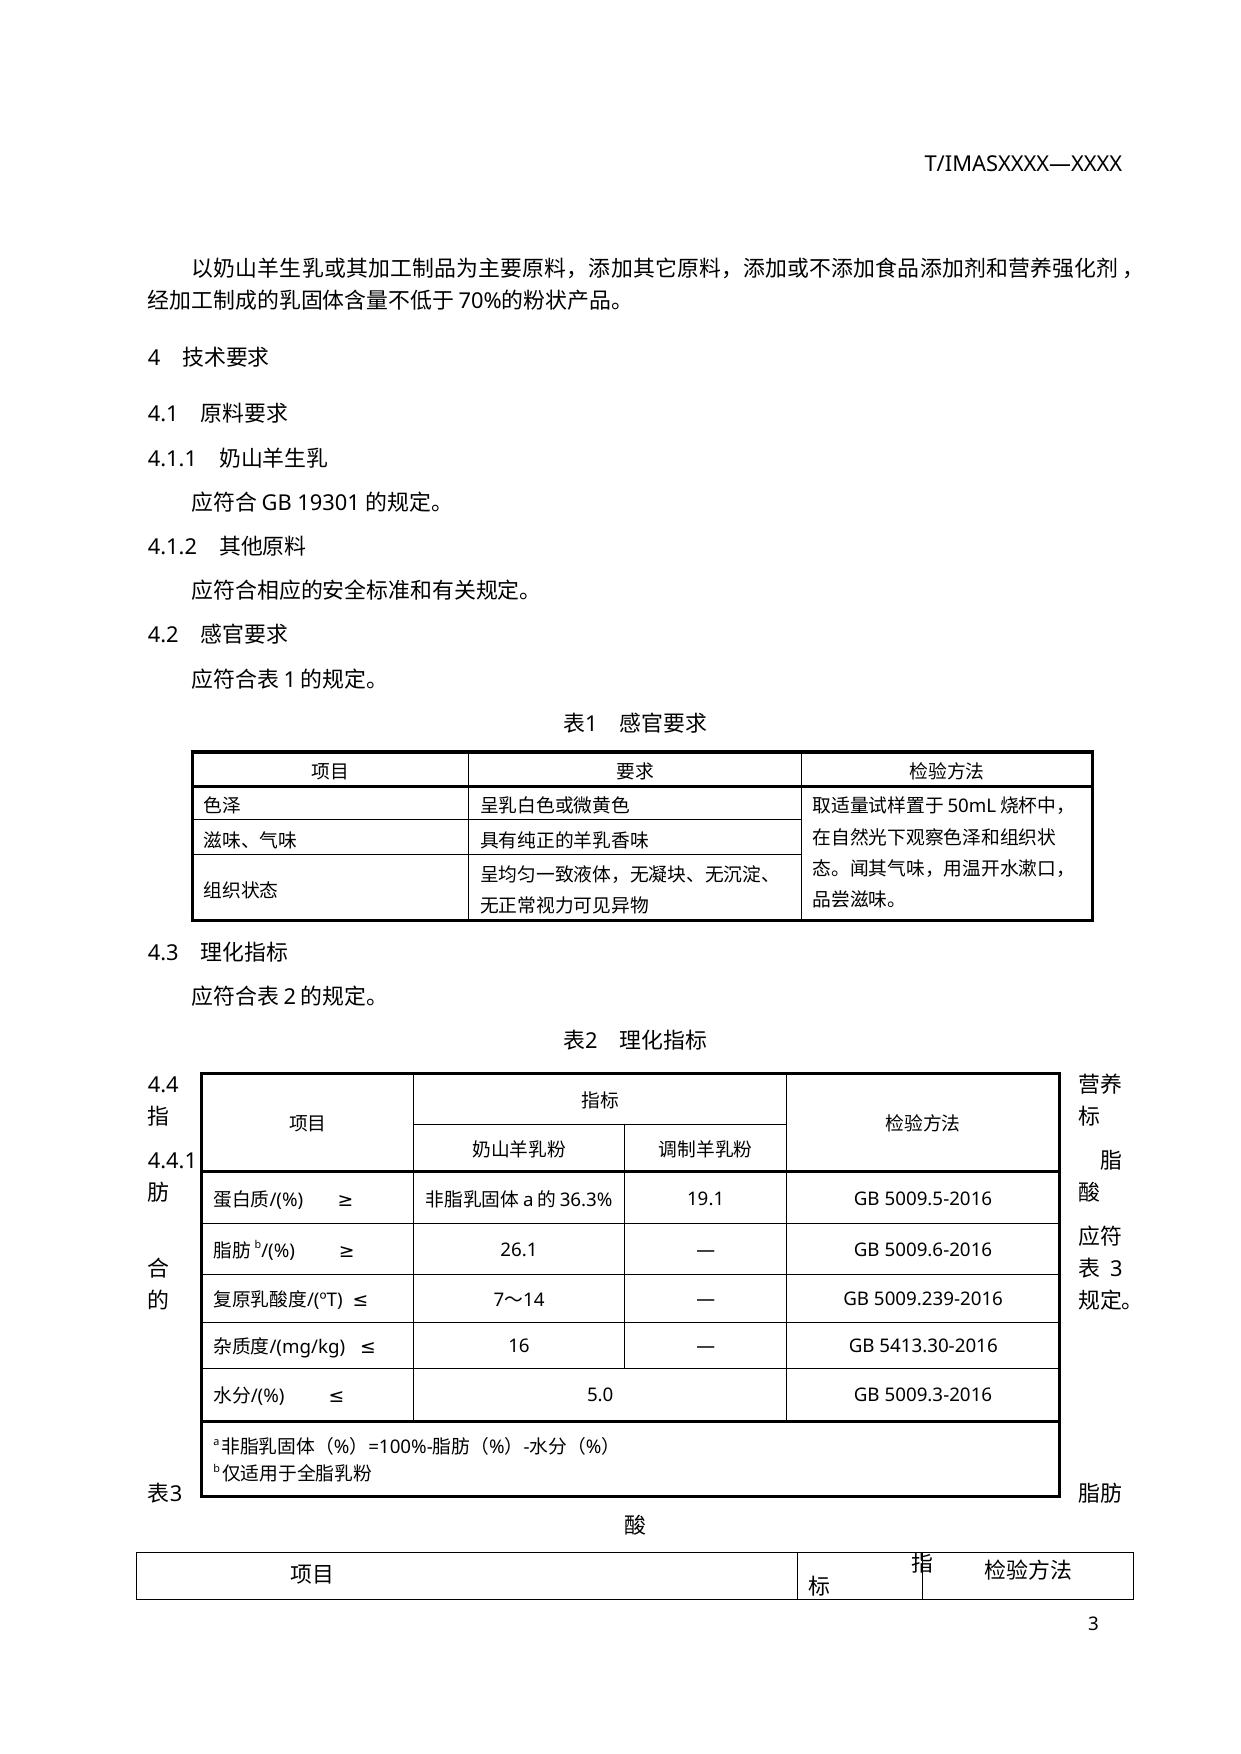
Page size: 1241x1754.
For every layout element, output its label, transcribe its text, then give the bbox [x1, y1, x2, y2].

table_cell 5.0 [414, 1369, 786, 1420]
text 应符合表3的规定。 [148, 1219, 200, 1314]
table_cell 奶山羊乳粉 [414, 1125, 624, 1170]
table_cell 调制羊乳粉 [625, 1125, 786, 1170]
table_cell 滋味、气味 [194, 820, 468, 853]
table_cell 复原乳酸度/(ºΤ) ≤ [203, 1275, 413, 1322]
table_cell — [625, 1275, 786, 1322]
table_cell 脂肪b/(%) ≥ [203, 1224, 413, 1274]
table_cell 取适量试样置于50mL烧杯中，在自然光下观察色泽和组织状态。闻其气味，用温开水漱口，品尝滋味。 [802, 788, 1091, 919]
table_cell GB 5009.239-2016 [787, 1275, 1058, 1322]
table_cell 蛋白质/(%) ≥ [203, 1173, 413, 1223]
text 感官要求 [148, 706, 1122, 738]
text 应符合表2的规定。 [148, 979, 1122, 1011]
table_header 项目 [137, 1553, 797, 1599]
table_header 检验方法 [923, 1553, 1133, 1599]
table_cell a非脂乳固体（%）=100%-脂肪（%）-水分（%） b仅适用于全脂乳粉 [203, 1423, 1058, 1495]
text 应符合GB 19301 的规定。 [148, 485, 1122, 517]
text 应符合表3的规定。 [1061, 1219, 1122, 1314]
text 理化指标 [148, 935, 1122, 966]
text 理化指标 [148, 1023, 1122, 1055]
table_cell 呈均匀一致液体，无凝块、无沉淀、无正常视力可见异物 [469, 855, 801, 919]
table_cell 水分/(%) ≤ [203, 1369, 413, 1420]
table_header 检验方法 [802, 754, 1091, 785]
text 其他原料 [148, 529, 1122, 561]
text 技术要求 [148, 339, 1122, 371]
table_cell 26.1 [414, 1224, 624, 1274]
table_cell 19.1 [625, 1173, 786, 1223]
table_cell 色泽 [194, 788, 468, 819]
text 脂肪酸 [148, 1143, 200, 1207]
text 应符合相应的安全标准和有关规定。 [148, 573, 1122, 605]
table_cell — [625, 1224, 786, 1274]
table_cell GB 5009.5-2016 [787, 1173, 1058, 1223]
table_header 要求 [469, 754, 801, 785]
text 脂肪酸 [1061, 1143, 1122, 1207]
text 奶山羊生乳 [148, 441, 1122, 472]
text 应符合表1的规定。 [148, 662, 1122, 693]
table_header 检验方法 [787, 1075, 1058, 1170]
text 营养指标 [148, 1067, 1122, 1131]
table_cell 呈乳白色或微黄色 [469, 788, 801, 819]
table_cell 16 [414, 1323, 624, 1368]
table_cell GB 5009.6-2016 [787, 1224, 1058, 1274]
table_cell 组织状态 [194, 855, 468, 919]
text 以奶山羊生乳或其加工制品为主要原料，添加其它原料，添加或不添加食品添加剂和营养强化剂，经加工制成的乳固体含量不低于70%的粉状产品。 [148, 251, 1122, 314]
table_cell GB 5009.3-2016 [787, 1369, 1058, 1420]
table_cell 7～14 [414, 1275, 624, 1322]
table_header 指标 [798, 1553, 922, 1599]
text 原料要求 [148, 396, 1122, 428]
table_header 指标 [414, 1075, 786, 1124]
text 感官要求 [148, 617, 1122, 649]
table_cell 非脂乳固体a的36.3% [414, 1173, 624, 1223]
table_header 项目 [194, 754, 468, 785]
text 脂肪酸 [148, 1476, 1122, 1539]
table_cell — [625, 1323, 786, 1368]
table_header 项目 [203, 1075, 413, 1170]
table_cell GB 5413.30-2016 [787, 1323, 1058, 1368]
table_cell 具有纯正的羊乳香味 [469, 820, 801, 853]
table_cell 杂质度/(mg/kg) ≤ [203, 1323, 413, 1368]
